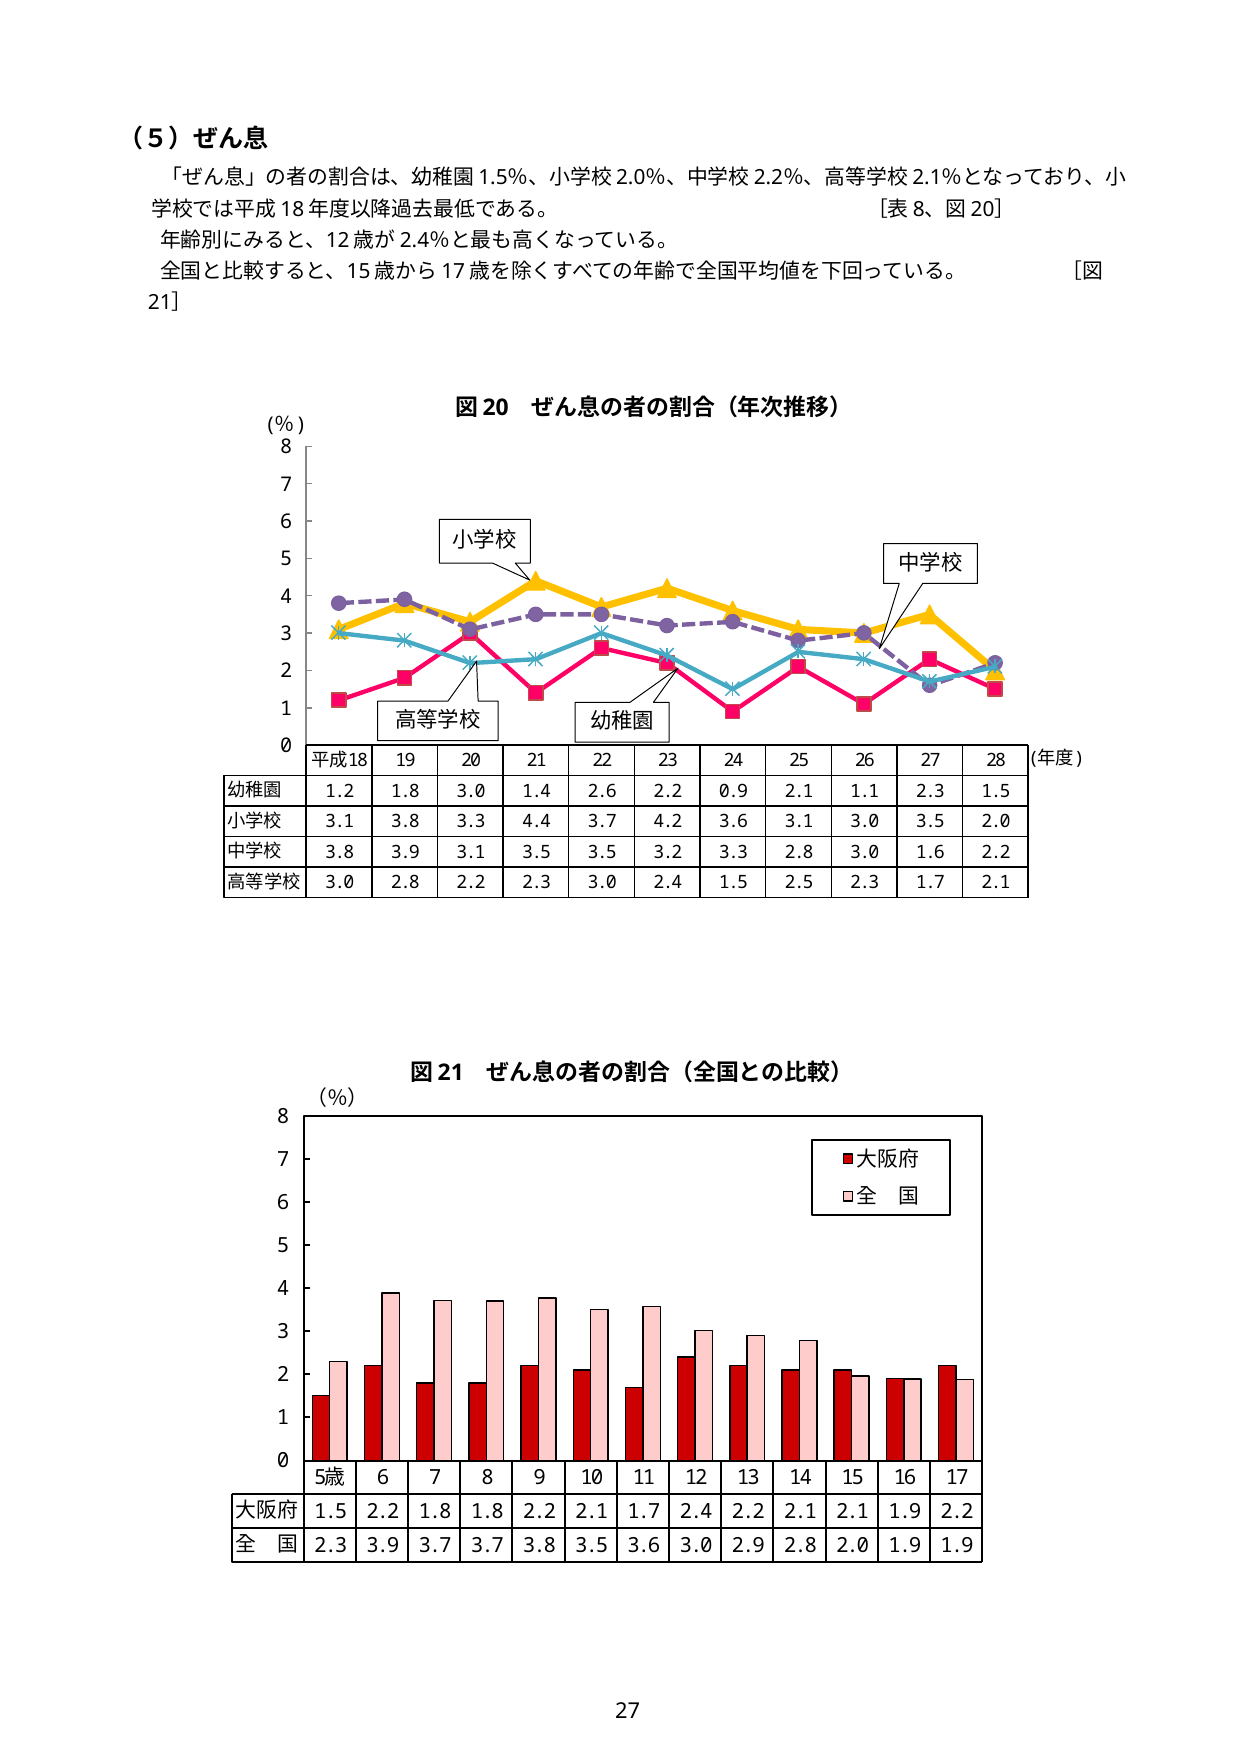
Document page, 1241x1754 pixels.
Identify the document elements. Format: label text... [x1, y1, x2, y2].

text 「ぜん息」の者の割合は、幼稚園1.5％、小学校2.0％、中学校2.2％、高等学校2.1％となっており、小学校では平成18年度以降過去最低である。 ［表8、図20］ [151, 160, 1137, 222]
text 年齢別にみると、12歳が2.4％と最も高くなっている。 [118, 222, 1137, 253]
subtitle （５）ぜん息 [118, 118, 1137, 154]
text 全国と比較すると、15歳から17歳を除くすべての年齢で全国平均値を下回っている。 ［図21］ [148, 253, 1137, 316]
